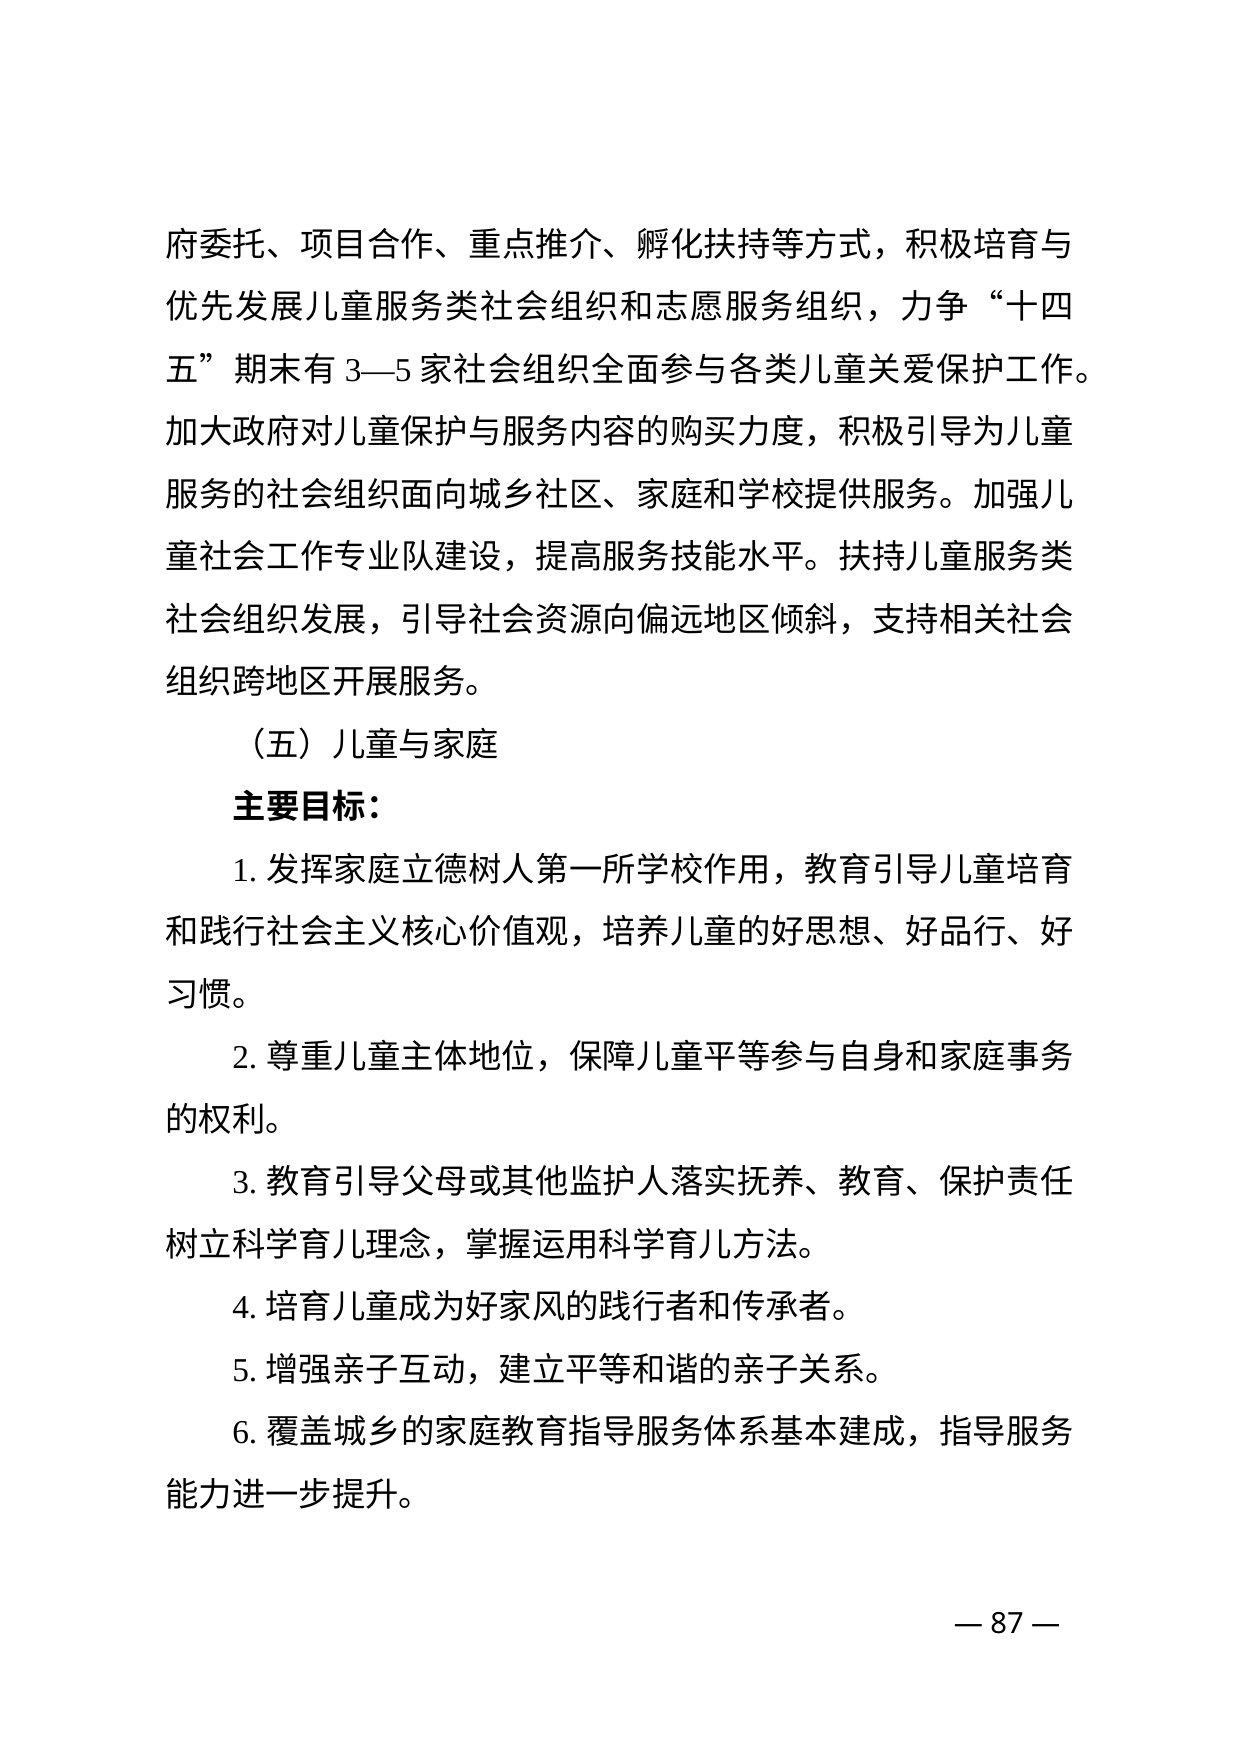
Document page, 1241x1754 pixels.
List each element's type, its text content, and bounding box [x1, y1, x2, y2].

text 3. 教育引导父母或其他监护人落实抚养、教育、保护责任，树立科学育儿理念，掌握运用科学育儿方法。 [165, 1144, 1075, 1269]
text 4. 培育儿童成为好家风的践行者和传承者。 [165, 1269, 1075, 1331]
text 2. 尊重儿童主体地位，保障儿童平等参与自身和家庭事务的权利。 [165, 1019, 1075, 1144]
text 1. 发挥家庭立德树人第一所学校作用，教育引导儿童培育和践行社会主义核心价值观，培养儿童的好思想、好品行、好习惯。 [165, 831, 1075, 1019]
text 主要目标： [165, 769, 1075, 831]
text 6. 覆盖城乡的家庭教育指导服务体系基本建成，指导服务能力进一步提升。 [165, 1394, 1075, 1519]
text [165, 206, 1075, 706]
text （五）儿童与家庭 [165, 706, 1075, 769]
text 5. 增强亲子互动，建立平等和谐的亲子关系。 [165, 1331, 1075, 1394]
